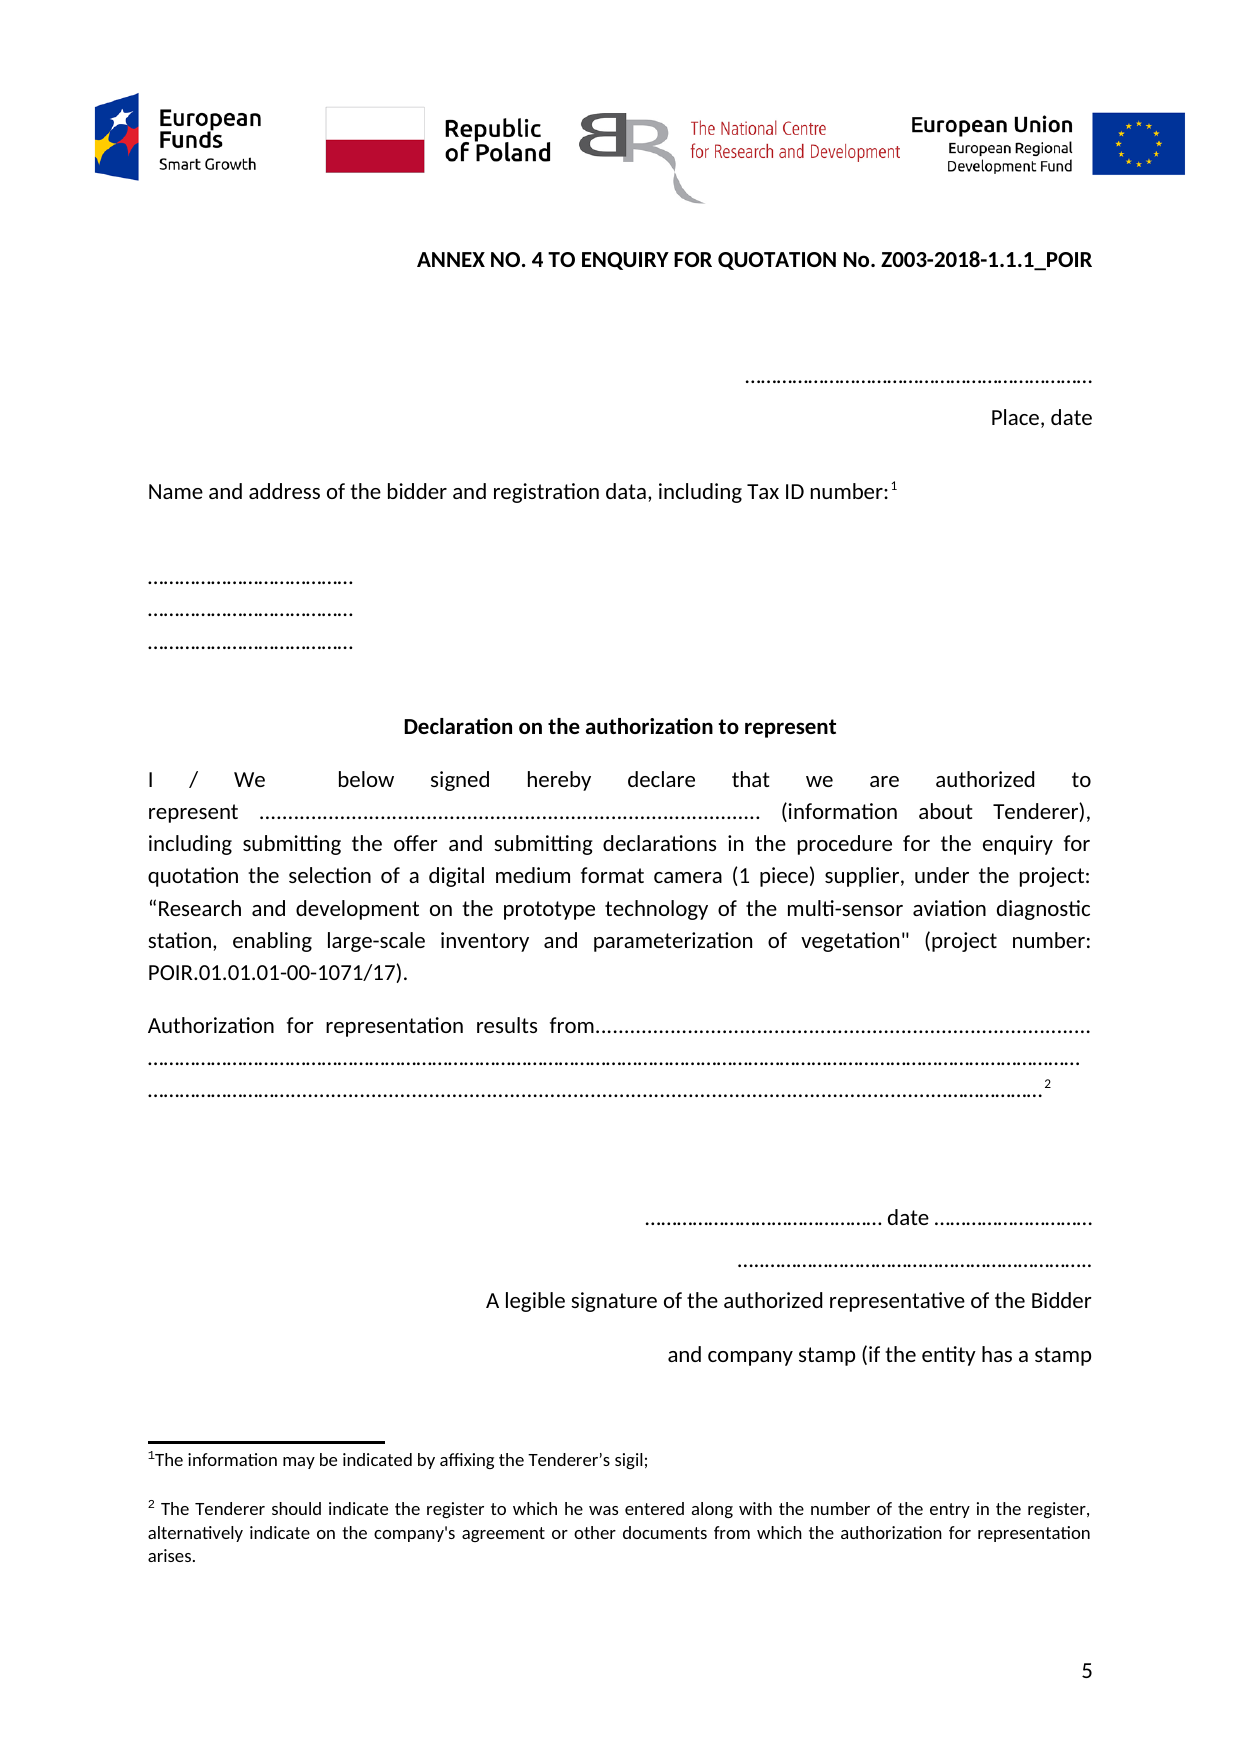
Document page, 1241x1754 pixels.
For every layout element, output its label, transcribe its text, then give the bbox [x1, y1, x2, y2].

text Declaration on the authorization to represent [148, 712, 1093, 740]
text ………………………………… [148, 627, 1093, 655]
text A legible signature of the authorized representative of the Bidder [148, 1287, 1093, 1315]
text ANNEX NO. 4 TO ENQUIRY FOR QUOTATION No. Z003-2018-1.1.1_POIR [148, 245, 1093, 273]
text …..…………………………………………………….. [148, 1245, 1093, 1273]
text ………………………………………………………… [148, 361, 1093, 389]
text and company stamp (if the entity has a stamp [148, 1340, 1093, 1368]
text Authorization for representation results from...................................................................................... ……………………………………………………………………………………………………………………………………………………………………………………..................................................................................................................……………… [148, 1011, 1093, 1103]
text ………………………………… [148, 594, 1093, 623]
picture [73, 73, 1206, 208]
text Place, date [148, 403, 1093, 431]
text I / We below signed hereby declare that we are authorized to represent ....................................................................................... (information about Tenderer), including submitting the offer and submitting declarations in the procedure for the enquiry for quotation the selection of a digital medium format camera (1 piece) supplier, under the project: “Research and development on the prototype technology of the multi-sensor aviation diagnostic station, enabling large-scale inventory and parameterization of vegetation" (project number: POIR.01.01.01-00-1071/17). [148, 765, 1093, 986]
text ……………………………………… date ………………………… [148, 1203, 1093, 1231]
text Name and address of the bidder and registration data, including Tax ID number: [148, 477, 1093, 505]
text ………………………………… [148, 562, 1093, 590]
